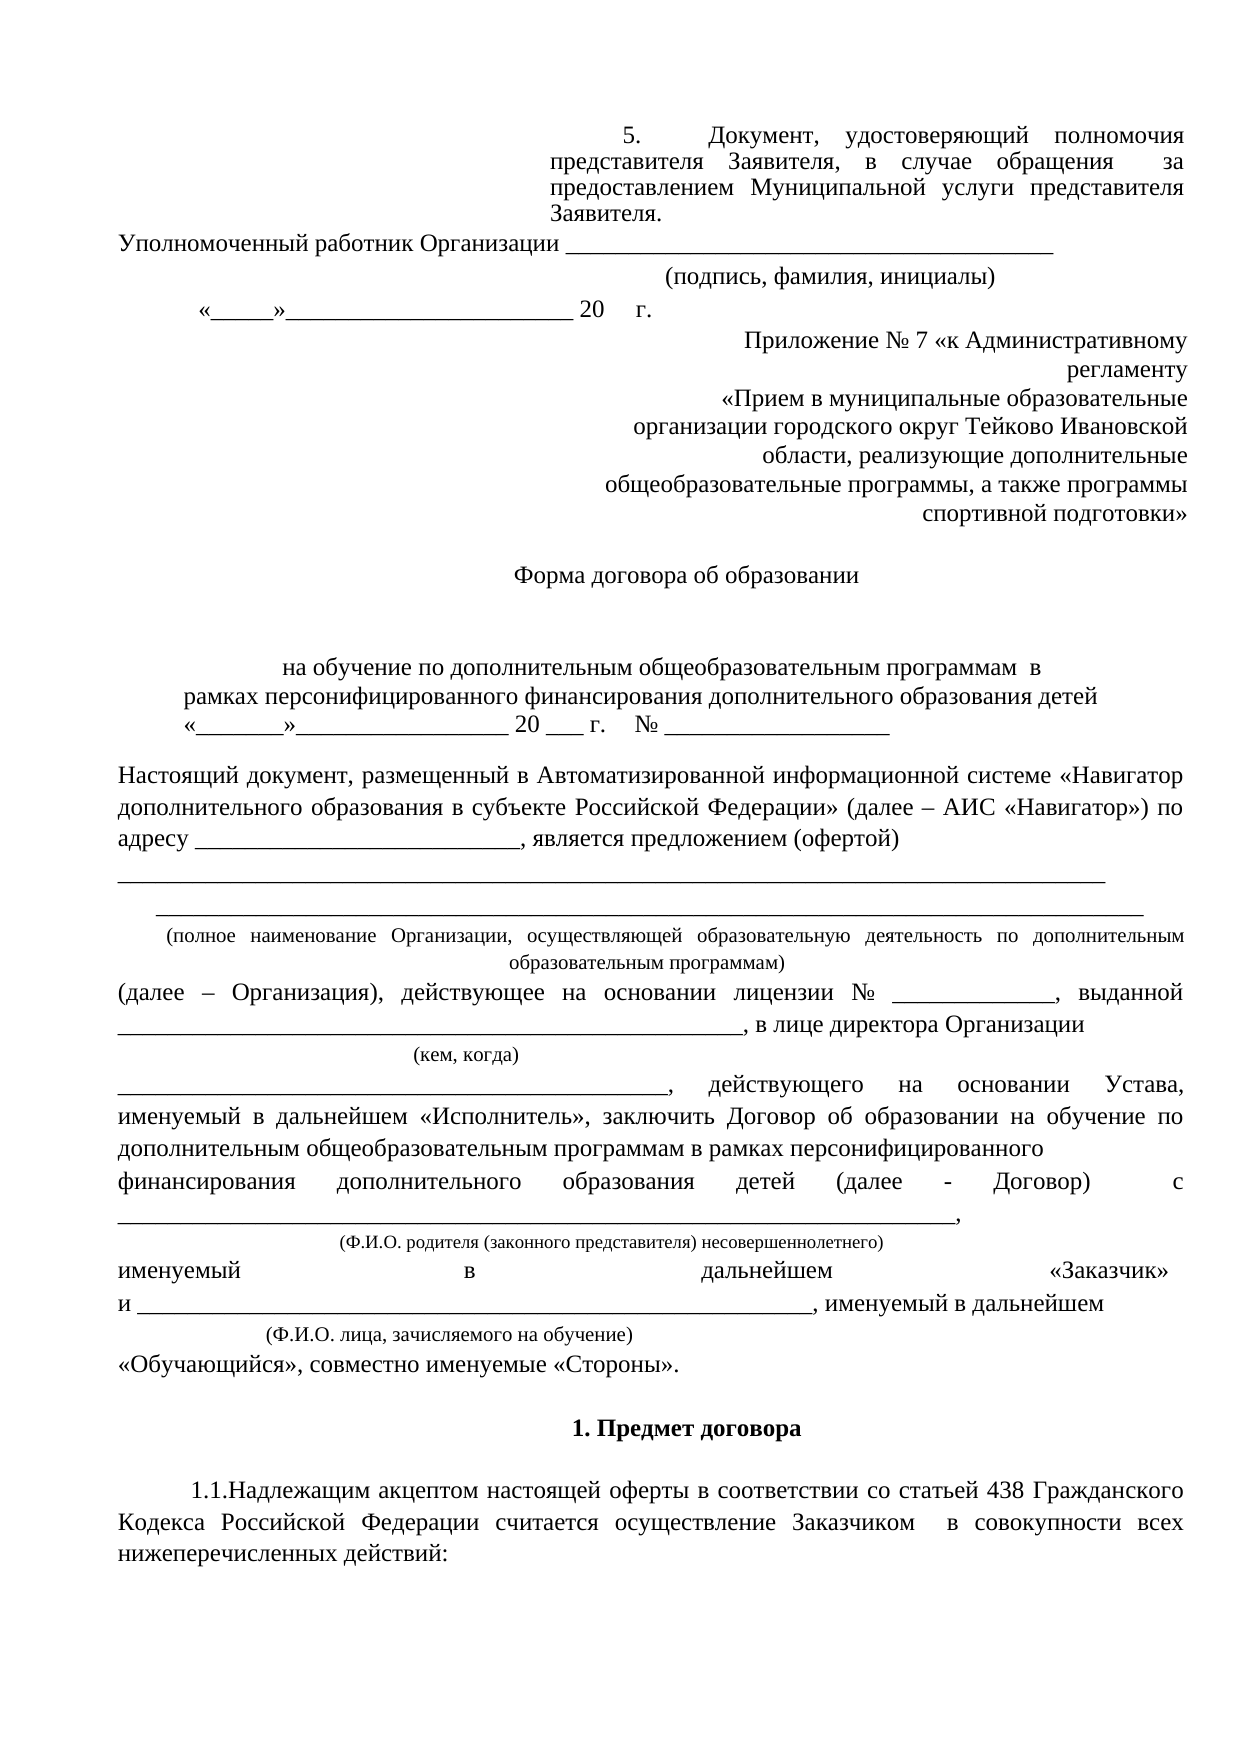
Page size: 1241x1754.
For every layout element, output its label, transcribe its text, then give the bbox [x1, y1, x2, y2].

text 1.1.Надлежащим акцептом настоящей оферты в соответствии со статьей 438 Гражданского Кодекса Российской Федерации считается осуществление Заказчиком в совокупности всех нижеперечисленных действий: [118, 1475, 1184, 1567]
text (Ф.И.О. лица, зачисляемого на обучение) [266, 1322, 1186, 1346]
list Документ, удостоверяющий полномочия представителя Заявителя, в случае обращения за предоставлением Муниципальной услуги представителя Заявителя. [550, 123, 1184, 226]
text Приложение № 7 «к Административному регламенту [550, 325, 1188, 383]
text на обучение по дополнительным общеобразовательным программам в рамках персонифицированного финансирования дополнительного образования детей «_______»_________________ 20 ___ г. № __________________ [183, 653, 1116, 738]
text (полное наименование Организации, осуществляющей образовательную деятельность по дополнительным образовательным программам) [166, 923, 1186, 974]
text (кем, когда) [413, 1042, 1186, 1066]
subtitle Форма договора об образовании [355, 560, 1018, 588]
text «Прием в муниципальные образовательные организации городского округ Тейково Ивановской области, реализующие дополнительные общеобразовательные программы, а также программы спортивной подготовки» [550, 383, 1188, 526]
text «Обучающийся», совместно именуемые «Стороны». [118, 1349, 1184, 1378]
text (Ф.И.О. родителя (законного представителя) несовершеннолетнего) [118, 1231, 1188, 1253]
text «_____»_______________________ 20 г. [192, 294, 1188, 323]
text и ______________________________________________________, именуемый в дальнейшем [118, 1288, 1184, 1317]
text Настоящий документ, размещенный в Автоматизированной информационной системе «Навигатор дополнительного образования в субъекте Российской Федерации» (далее – АИС «Навигатор») по адресу __________________________, является предложением (офертой) [118, 760, 1184, 852]
subtitle 1. Предмет договора [186, 1413, 1188, 1442]
text именуемый в дальнейшем «Заказчик» [118, 1255, 1188, 1284]
text финансирования дополнительного образования детей (далее - Договор) с ___________________________________________________________________, [118, 1166, 1184, 1227]
text (далее ‒ Организация), действующее на основании лицензии № _____________, выданной __________________________________________________, в лице директора Организации [118, 977, 1184, 1038]
text (подпись, фамилия, инициалы) [118, 261, 1188, 290]
text _______________________________________________________________________________ [118, 857, 1184, 885]
text _______________________________________________________________________________ [156, 890, 1184, 919]
text Уполномоченный работник Организации _______________________________________ [118, 228, 1184, 256]
text ____________________________________________, действующего на основании Устава, именуемый в дальнейшем «Исполнитель», заключить Договор об образовании на обучение по дополнительным общеобразовательным программам в рамках персонифицированного [118, 1069, 1184, 1162]
